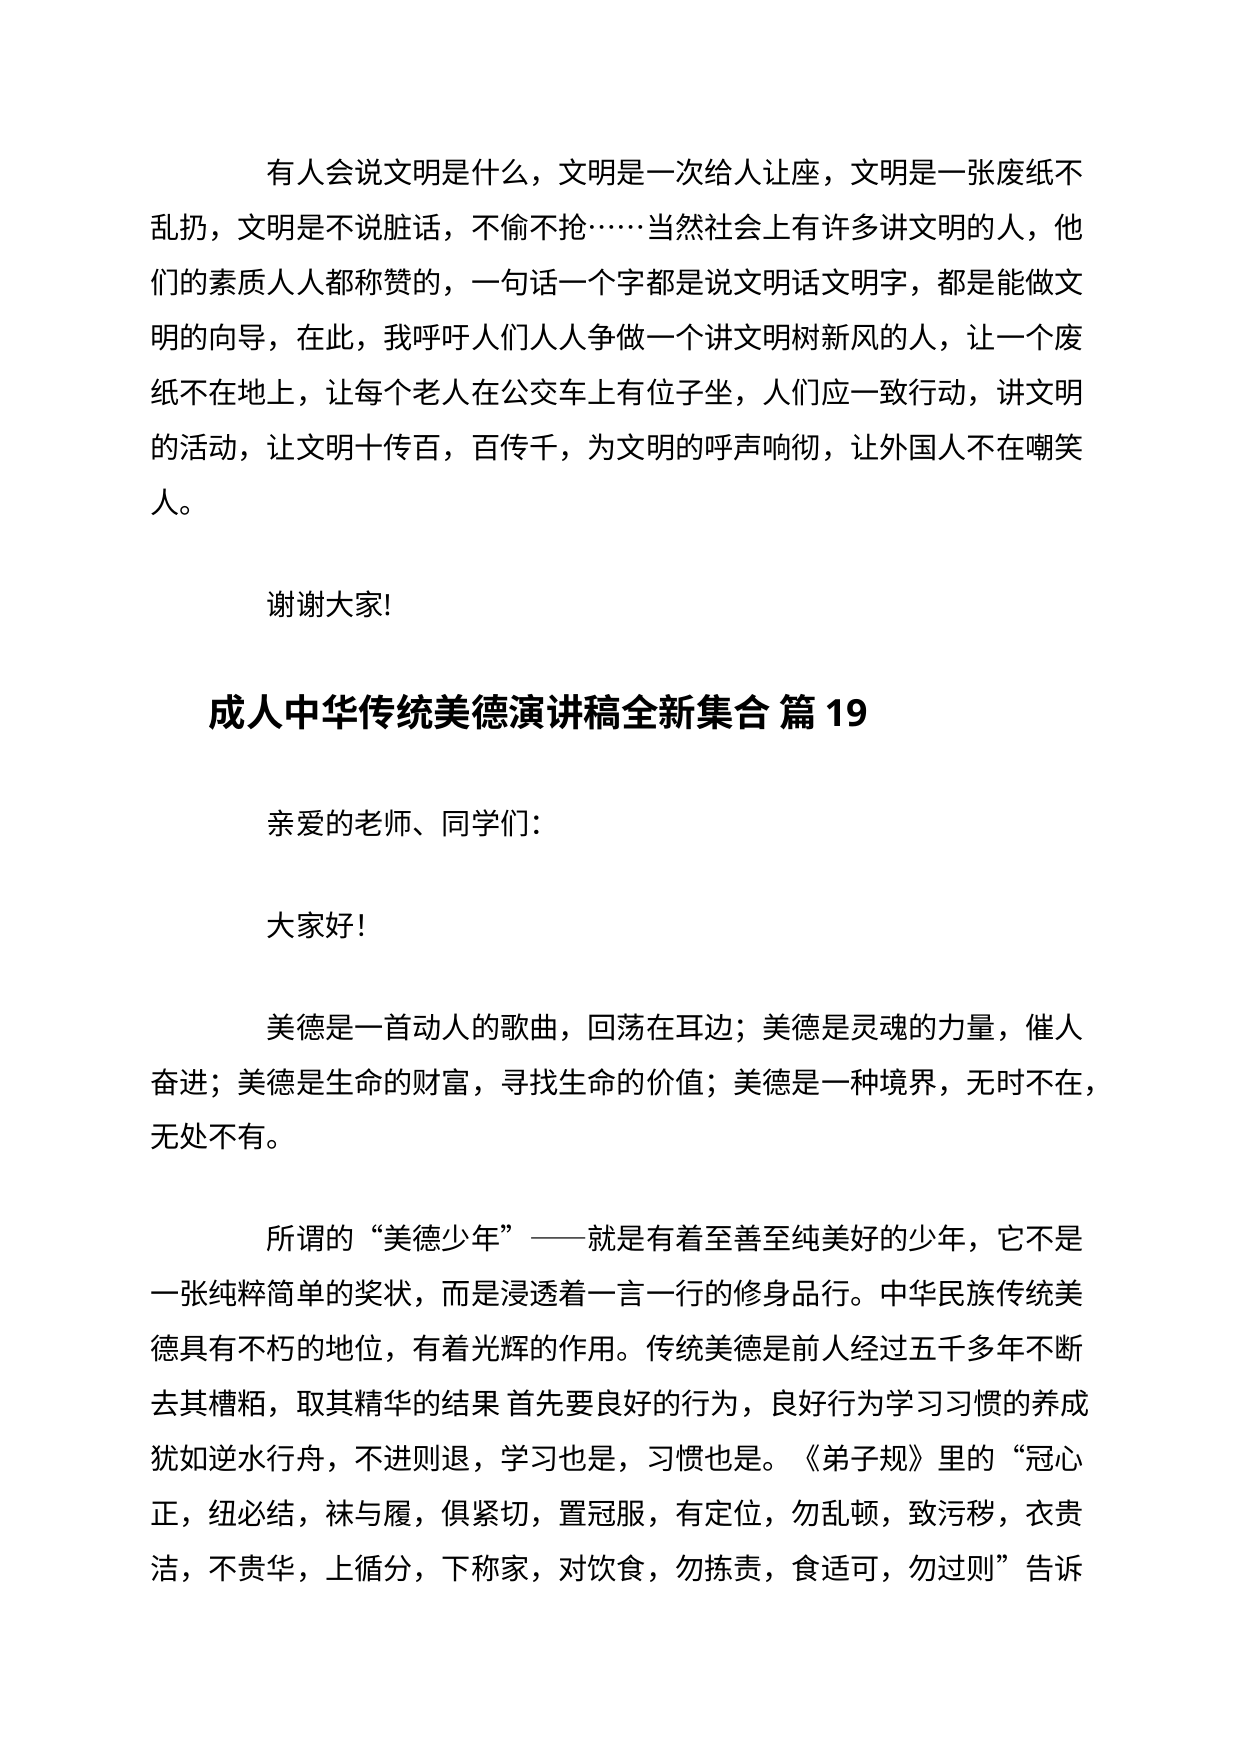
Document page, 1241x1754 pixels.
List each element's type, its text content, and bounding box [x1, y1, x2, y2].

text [150, 1216, 1090, 1587]
text 谢谢大家! [150, 581, 1090, 623]
text 美德是一首动人的歌曲，回荡在耳边；美德是灵魂的力量，催人奋进；美德是生命的财富，寻找生命的价值；美德是一种境界，无时不在，无处不有。 [150, 1004, 1090, 1156]
text 有人会说文明是什么，文明是一次给人让座，文明是一张废纸不乱扔，文明是不说脏话，不偷不抢……当然社会上有许多讲文明的人，他们的素质人人都称赞的，一句话一个字都是说文明话文明字，都是能做文明的向导，在此，我呼吁人们人人争做一个讲文明树新风的人，让一个废纸不在地上，让每个老人在公交车上有位子坐，人们应一致行动，讲文明的活动，让文明十传百，百传千，为文明的呼声响彻，让外国人不在嘲笑人。 [150, 150, 1090, 522]
text 亲爱的老师、同学们： [150, 801, 1090, 843]
text 大家好！ [150, 902, 1090, 945]
text 成人中华传统美德演讲稿全新集合 篇19 [150, 683, 1090, 738]
